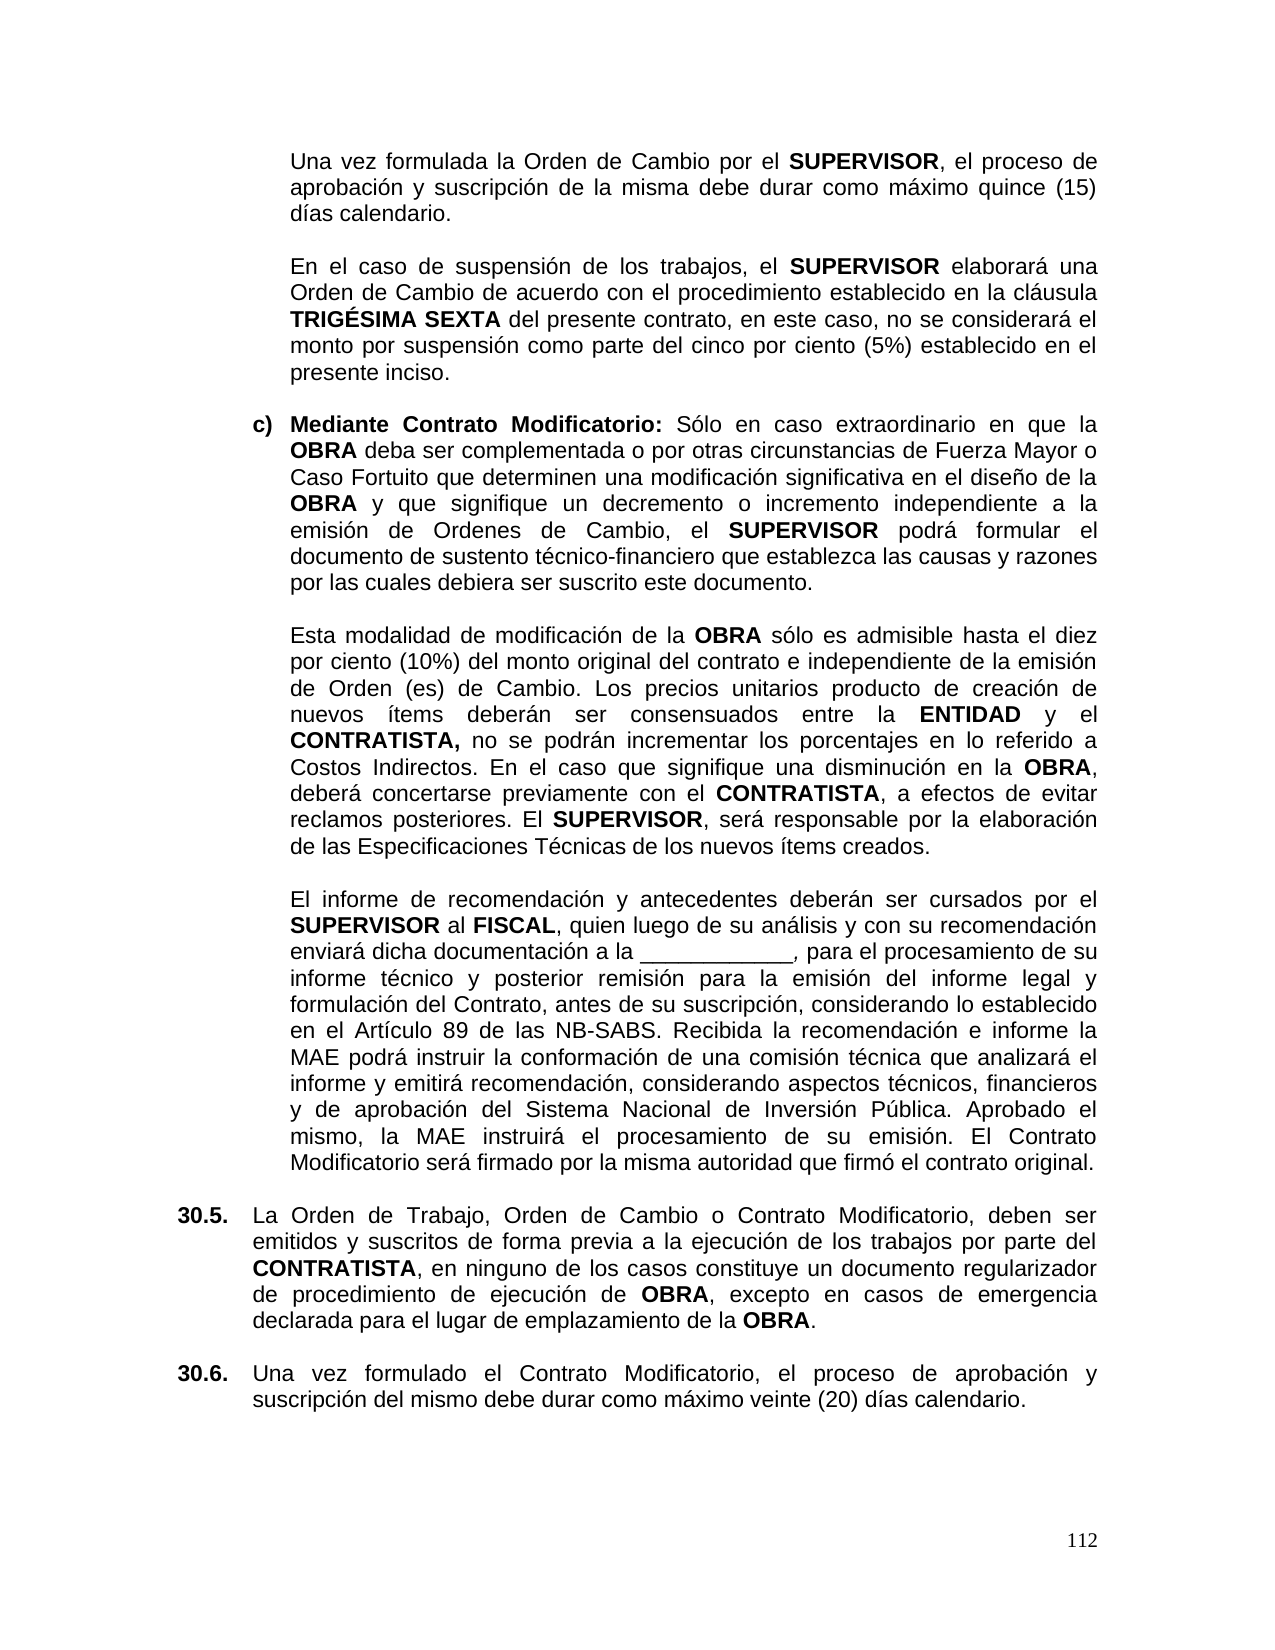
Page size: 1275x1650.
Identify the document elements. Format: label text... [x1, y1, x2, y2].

list Mediante Contrato Modificatorio: Sólo en caso extraordinario en que la OBRA deba ser complementada o por otras circunstancias de Fuerza Mayor o Caso Fortuito que determinen una modificación significativa en el diseño de la OBRA y que signifique un decremento o incremento independiente a la emisión de Ordenes de Cambio, el SUPERVISOR podrá formular el documento de sustento técnico-financiero que establezca las causas y razones por las cuales debiera ser suscrito este documento. [252, 411, 1098, 596]
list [252, 148, 1098, 227]
text El informe de recomendación y antecedentes deberán ser cursados por el SUPERVISOR al FISCAL, quien luego de su análisis y con su recomendación enviará dicha documentación a la ____________, para el procesamiento de su informe técnico y posterior remisión para la emisión del informe legal y formulación del Contrato, antes de su suscripción, considerando lo establecido en el Artículo 89 de las NB-SABS. Recibida la recomendación e informe la MAE podrá instruir la conformación de una comisión técnica que analizará el informe y emitirá recomendación, considerando aspectos técnicos, financieros y de aprobación del Sistema Nacional de Inversión Pública. Aprobado el mismo, la MAE instruirá el procesamiento de su emisión. El Contrato Modificatorio será firmado por la misma autoridad que firmó el contrato original. [290, 886, 1098, 1175]
text Esta modalidad de modificación de la OBRA sólo es admisible hasta el diez por ciento (10%) del monto original del contrato e independiente de la emisión de Orden (es) de Cambio. Los precios unitarios producto de creación de nuevos ítems deberán ser consensuados entre la ENTIDAD y el CONTRATISTA, no se podrán incrementar los porcentajes en lo referido a Costos Indirectos. En el caso que signifique una disminución en la OBRA, deberá concertarse previamente con el CONTRATISTA, a efectos de evitar reclamos posteriores. El SUPERVISOR, será responsable por la elaboración de las Especificaciones Técnicas de los nuevos ítems creados. [290, 622, 1098, 859]
list La Orden de Trabajo, Orden de Cambio o Contrato Modificatorio, deben ser emitidos y suscritos de forma previa a la ejecución de los trabajos por parte del CONTRATISTA, en ninguno de los casos constituye un documento regularizador de procedimiento de ejecución de OBRA, excepto en casos de emergencia declarada para el lugar de emplazamiento de la OBRA. [177, 1202, 1098, 1333]
text En el caso de suspensión de los trabajos, el SUPERVISOR elaborará una Orden de Cambio de acuerdo con el procedimiento establecido en la cláusula TRIGÉSIMA SEXTA del presente contrato, en este caso, no se considerará el monto por suspensión como parte del cinco por ciento (5%) establecido en el presente inciso. [290, 253, 1098, 385]
list Una vez formulado el Contrato Modificatorio, el proceso de aprobación y suscripción del mismo debe durar como máximo veinte (20) días calendario. [177, 1360, 1098, 1413]
